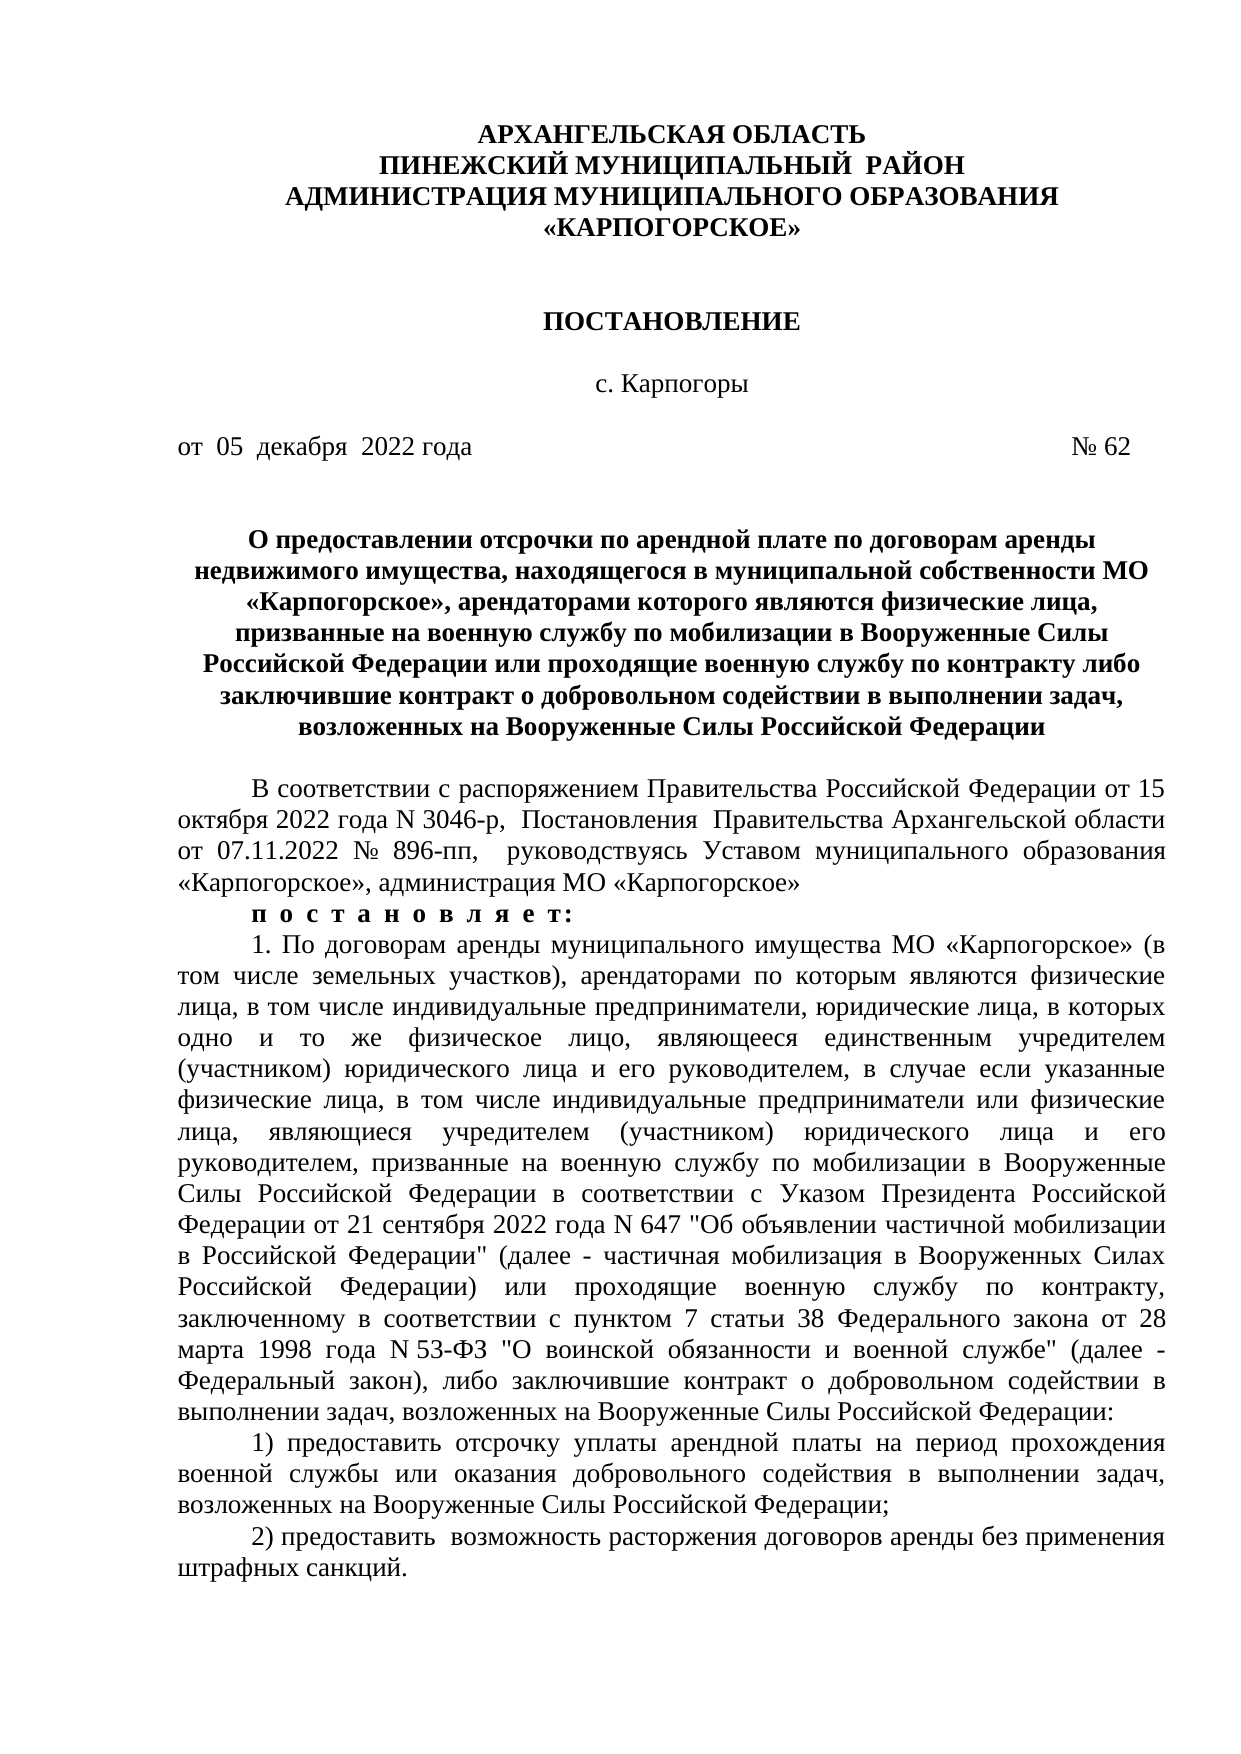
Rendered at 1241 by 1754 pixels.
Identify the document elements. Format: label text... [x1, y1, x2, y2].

text 2) предоставить возможность расторжения договоров аренды без применения штрафных санкций. [177, 1520, 1167, 1582]
text от 05 декабря 2022 года № 62 [177, 429, 1167, 461]
title администрация муниципального образования [177, 180, 1167, 212]
title «карпогорскоЕ» [177, 212, 1167, 243]
text п о с т а н о в л я е т: [177, 897, 1167, 928]
title Пинежский муниципальный район [177, 149, 1167, 180]
text О предоставлении отсрочки по арендной плате по договорам аренды недвижимого имущества, находящегося в муниципальной собственности МО «Карпогорское», арендаторами которого являются физические лица, призванные на военную службу по мобилизации в Вооруженные Силы Российской Федерации или проходящие военную службу по контракту либо заключившие контракт о добровольном содействии в выполнении задач, возложенных на Вооруженные Силы Российской Федерации [177, 492, 1167, 741]
title ПОСТАНОВЛЕНИЕ [177, 305, 1167, 336]
title Архангельская область [177, 118, 1167, 149]
text 1. По договорам аренды муниципального имущества МО «Карпогорское» (в том числе земельных участков), арендаторами по которым являются физические лица, в том числе индивидуальные предприниматели, юридические лица, в которых одно и то же физическое лицо, являющееся единственным учредителем (участником) юридического лица и его руководителем, в случае если указанные физические лица, в том числе индивидуальные предприниматели или физические лица, являющиеся учредителем (участником) юридического лица и его руководителем, призванные на военную службу по мобилизации в Вооруженные Силы Российской Федерации в соответствии с Указом Президента Российской Федерации от 21 сентября 2022 года N 647 "Об объявлении частичной мобилизации в Российской Федерации" (далее - частичная мобилизация в Вооруженных Силах Российской Федерации) или проходящие военную службу по контракту, заключенному в соответствии с пунктом 7 статьи 38 Федерального закона от 28 марта 1998 года N 53-ФЗ "О воинской обязанности и военной службе" (далее - Федеральный закон), либо заключившие контракт о добровольном содействии в выполнении задач, возложенных на Вооруженные Силы Российской Федерации: [177, 928, 1167, 1426]
text В соответствии с распоряжением Правительства Российской Федерации от 15 октября 2022 года N 3046-р, Постановления Правительства Архангельской области от 07.11.2022 № 896-пп, руководствуясь Уставом муниципального образования «Карпогорское», администрация МО «Карпогорское» [177, 772, 1167, 897]
title с. Карпогоры [177, 367, 1167, 398]
text 1) предоставить отсрочку уплаты арендной платы на период прохождения военной службы или оказания добровольного содействия в выполнении задач, возложенных на Вооруженные Силы Российской Федерации; [177, 1426, 1167, 1520]
